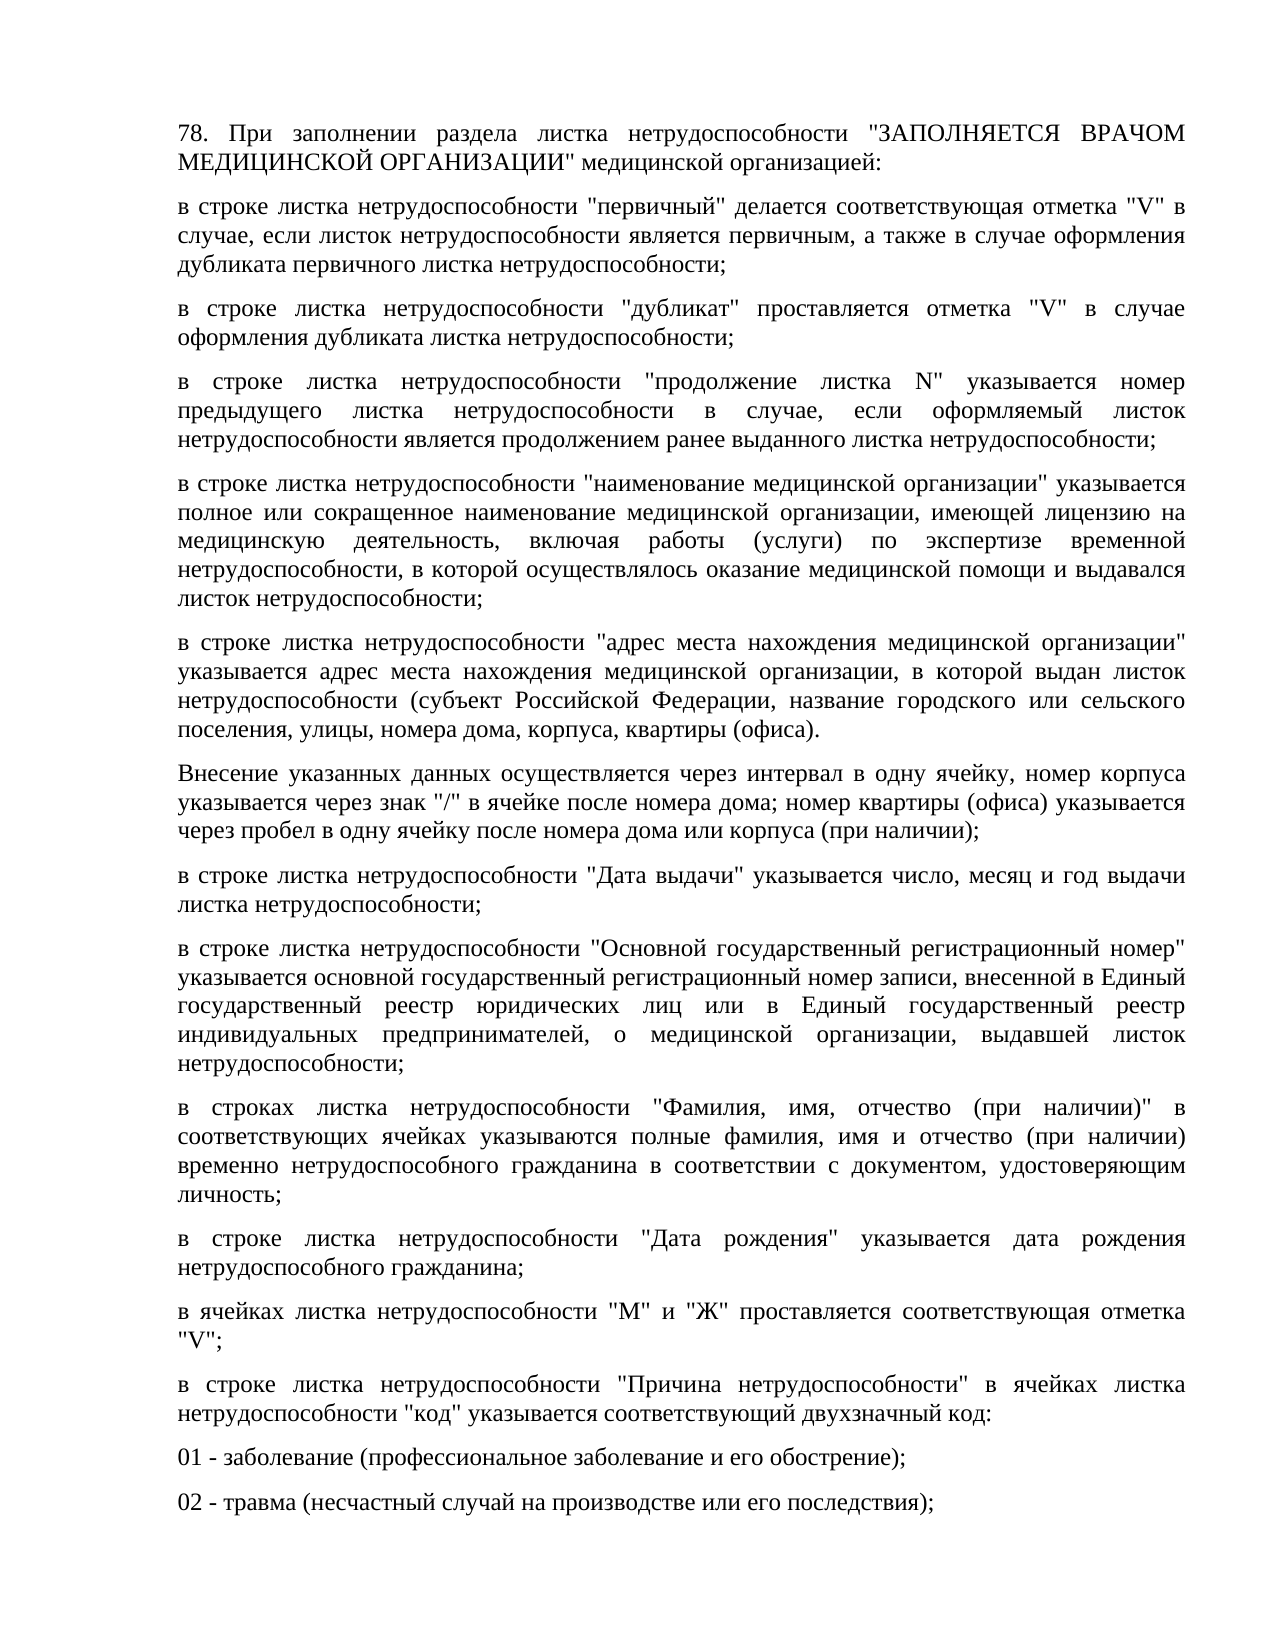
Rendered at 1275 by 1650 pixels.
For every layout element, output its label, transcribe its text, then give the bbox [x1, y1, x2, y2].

text в строке листка нетрудоспособности "Дата выдачи" указывается число, месяц и год выдачи листка нетрудоспособности; [177, 860, 1186, 917]
text в строке листка нетрудоспособности "адрес места нахождения медицинской организации" указывается адрес места нахождения медицинской организации, в которой выдан листок нетрудоспособности (субъект Российской Федерации, название городского или сельского поселения, улицы, номера дома, корпуса, квартиры (офиса). [177, 627, 1186, 742]
text 01 - заболевание (профессиональное заболевание и его обострение); [177, 1442, 1186, 1471]
text в строке листка нетрудоспособности "первичный" делается соответствующая отметка "V" в случае, если листок нетрудоспособности является первичным, а также в случае оформления дубликата первичного листка нетрудоспособности; [177, 191, 1186, 277]
text в строке листка нетрудоспособности "Причина нетрудоспособности" в ячейках листка нетрудоспособности "код" указывается соответствующий двухзначный код: [177, 1369, 1186, 1427]
text в строке листка нетрудоспособности "продолжение листка N" указывается номер предыдущего листка нетрудоспособности в случае, если оформляемый листок нетрудоспособности является продолжением ранее выданного листка нетрудоспособности; [177, 366, 1186, 452]
text в строке листка нетрудоспособности "дубликат" проставляется отметка "V" в случае оформления дубликата листка нетрудоспособности; [177, 293, 1186, 351]
text в строке листка нетрудоспособности "Основной государственный регистрационный номер" указывается основной государственный регистрационный номер записи, внесенной в Единый государственный реестр юридических лиц или в Единый государственный реестр индивидуальных предпринимателей, о медицинской организации, выдавшей листок нетрудоспособности; [177, 933, 1186, 1077]
text 78. При заполнении раздела листка нетрудоспособности "ЗАПОЛНЯЕТСЯ ВРАЧОМ МЕДИЦИНСКОЙ ОРГАНИЗАЦИИ" медицинской организацией: [177, 118, 1186, 176]
text в строке листка нетрудоспособности "Дата рождения" указывается дата рождения нетрудоспособного гражданина; [177, 1223, 1186, 1281]
text 02 - травма (несчастный случай на производстве или его последствия); [177, 1487, 1186, 1516]
text в строке листка нетрудоспособности "наименование медицинской организации" указывается полное или сокращенное наименование медицинской организации, имеющей лицензию на медицинскую деятельность, включая работы (услуги) по экспертизе временной нетрудоспособности, в которой осуществлялось оказание медицинской помощи и выдавался листок нетрудоспособности; [177, 468, 1186, 612]
text в ячейках листка нетрудоспособности "М" и "Ж" проставляется соответствующая отметка "V"; [177, 1296, 1186, 1354]
text Внесение указанных данных осуществляется через интервал в одну ячейку, номер корпуса указывается через знак "/" в ячейке после номера дома; номер квартиры (офиса) указывается через пробел в одну ячейку после номера дома или корпуса (при наличии); [177, 758, 1186, 844]
text в строках листка нетрудоспособности "Фамилия, имя, отчество (при наличии)" в соответствующих ячейках указываются полные фамилия, имя и отчество (при наличии) временно нетрудоспособного гражданина в соответствии с документом, удостоверяющим личность; [177, 1092, 1186, 1207]
